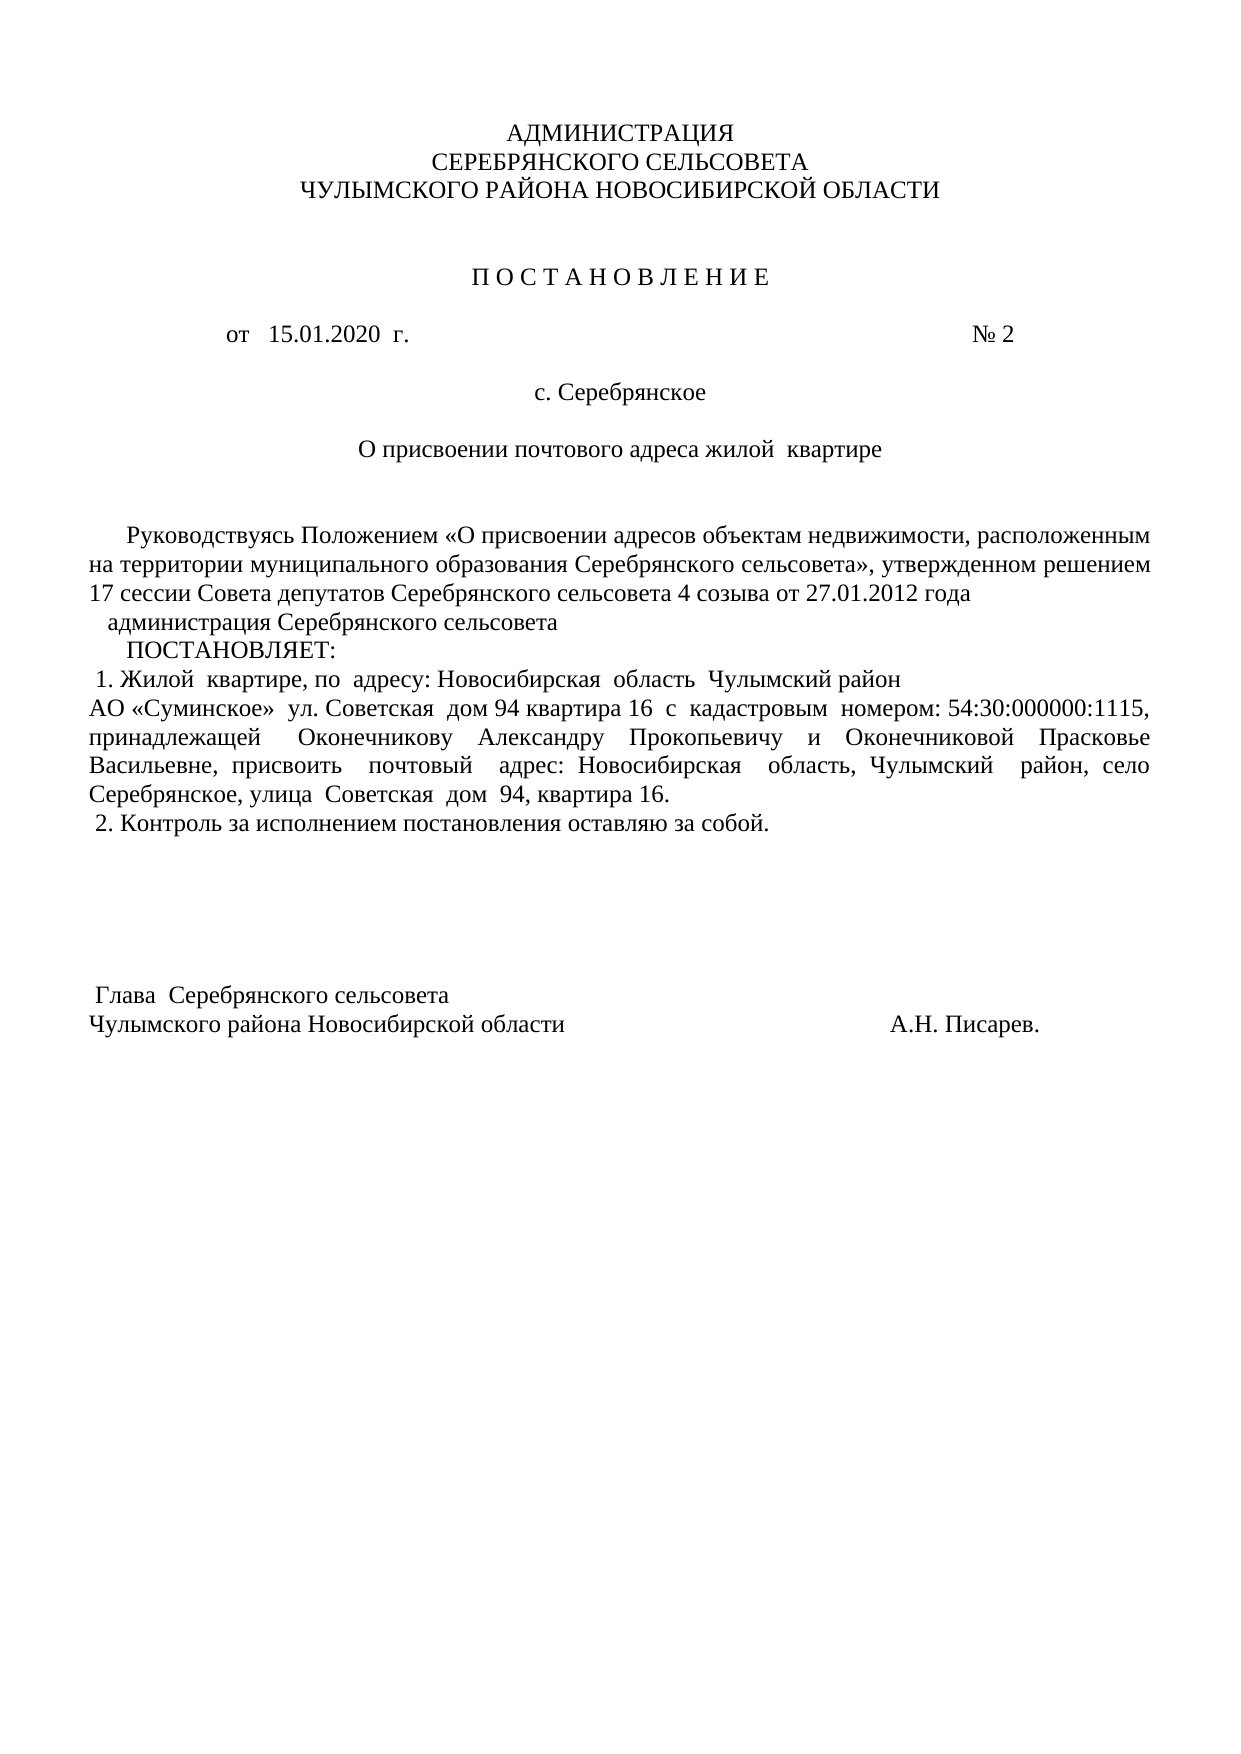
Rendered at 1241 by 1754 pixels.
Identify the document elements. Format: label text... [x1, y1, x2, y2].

text администрация Серебрянского сельсовета [89, 607, 1152, 636]
text с. Серебрянское [89, 377, 1152, 406]
text АДМИНИСТРАЦИЯ [89, 118, 1152, 147]
text 2. Контроль за исполнением постановления оставляю за собой. [89, 808, 1152, 837]
text П О С Т А Н О В Л Е Н И Е [89, 262, 1152, 291]
text Глава Серебрянского сельсовета [89, 981, 1152, 1009]
text СЕРЕБРЯНСКОГО СЕЛЬСОВЕТА [89, 147, 1152, 176]
text от 15.01.2020 г. № 2 [89, 319, 1152, 348]
text АО «Суминское» ул. Советская дом 94 квартира 16 с кадастровым номером: 54:30:000000:1115, принадлежащей Оконечникову Александру Прокопьевичу и Оконечниковой Прасковье Васильевне, присвоить почтовый адрес: Новосибирская область, Чулымский район, село Серебрянское, улица Советская дом 94, квартира 16. [89, 693, 1152, 808]
text О присвоении почтового адреса жилой квартире [89, 434, 1152, 463]
text Чулымского района Новосибирской области А.Н. Писарев. [89, 1009, 1152, 1038]
text Руководствуясь Положением «О присвоении адресов объектам недвижимости, расположенным на территории муниципального образования Серебрянского сельсовета», утвержденном решением 17 сессии Совета депутатов Серебрянского сельсовета 4 созыва от 27.01.2012 года [89, 521, 1152, 607]
text 1. Жилой квартире, по адресу: Новосибирская область Чулымский район [89, 664, 1152, 693]
text ПОСТАНОВЛЯЕТ: [89, 636, 1152, 664]
text ЧУЛЫМСКОГО РАЙОНА НОВОСИБИРСКОЙ ОБЛАСТИ [89, 176, 1152, 204]
